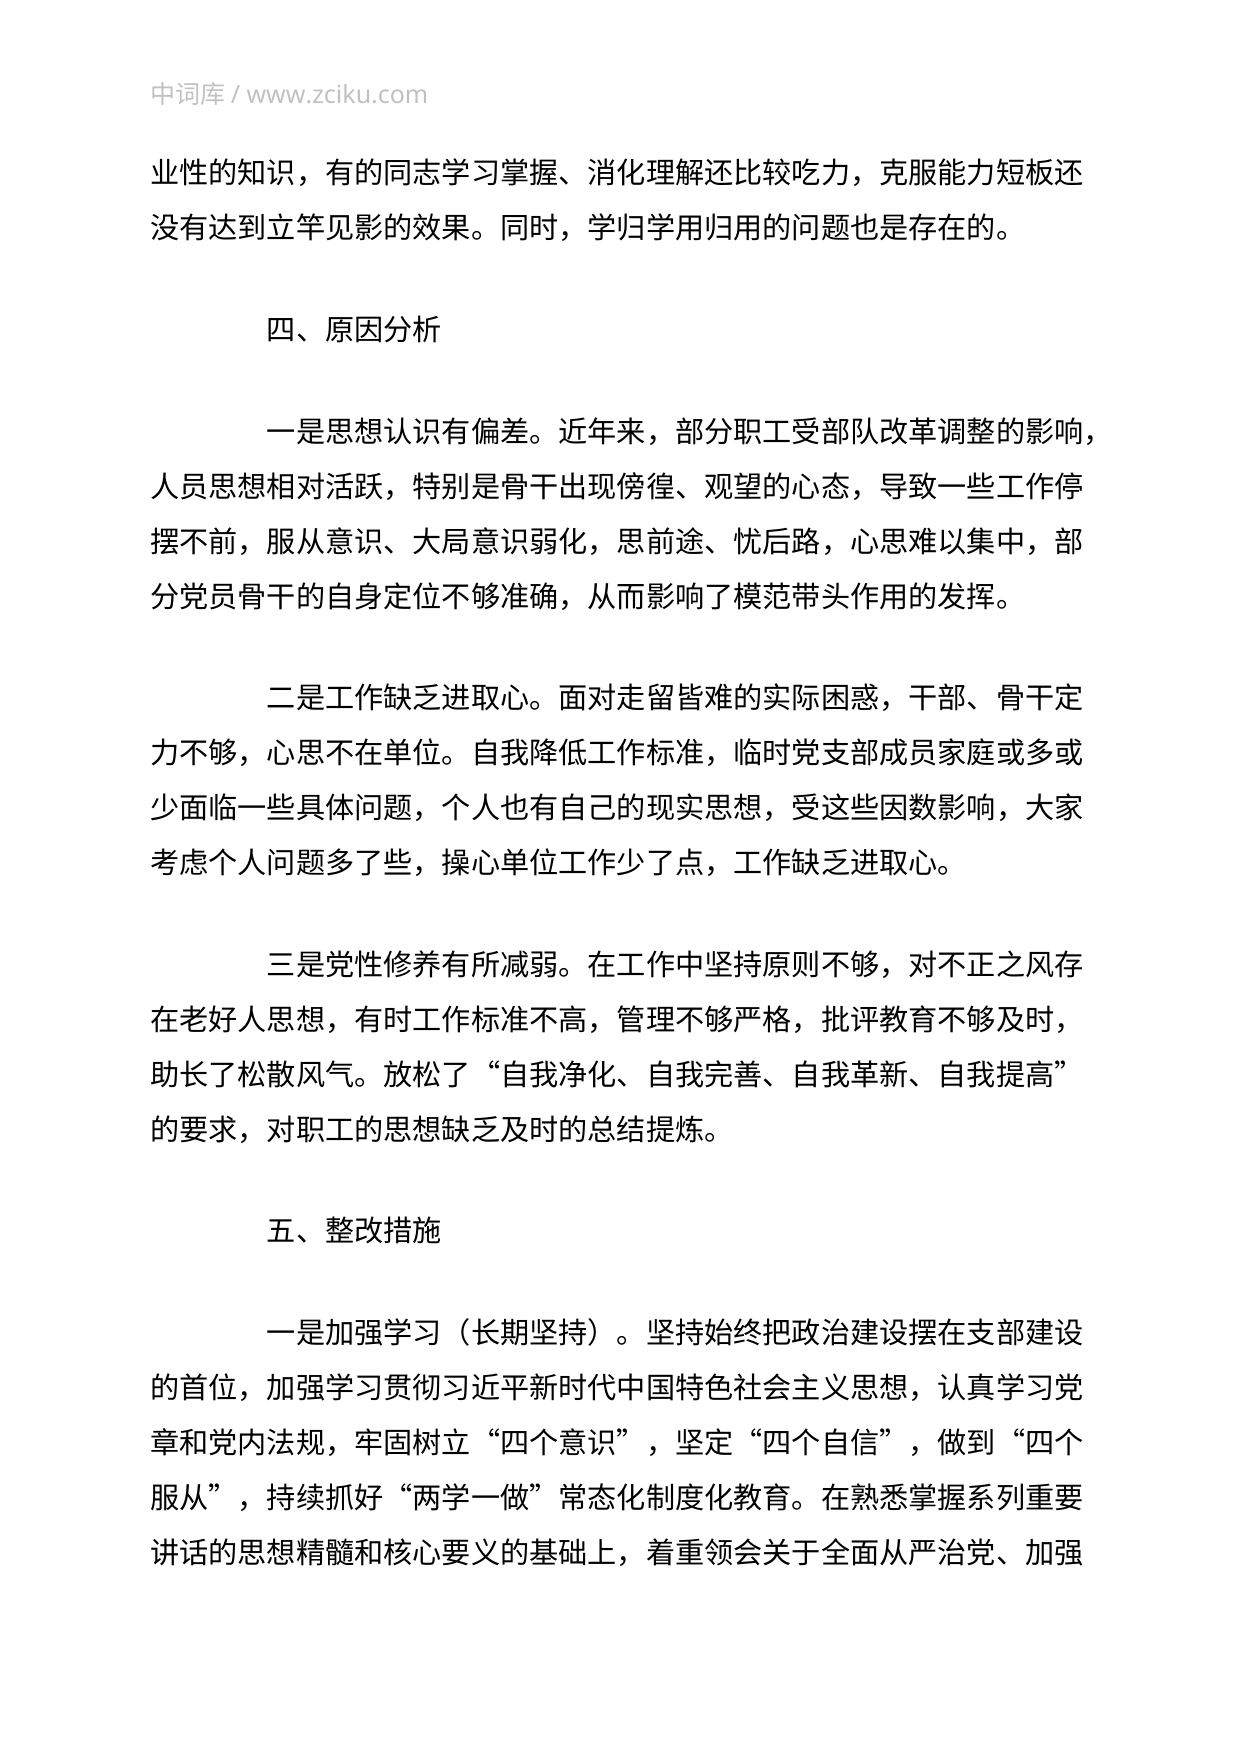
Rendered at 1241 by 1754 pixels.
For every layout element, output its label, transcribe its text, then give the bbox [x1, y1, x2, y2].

text 四、原因分析 [150, 307, 1090, 349]
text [150, 150, 1090, 247]
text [150, 1309, 1090, 1571]
text 五、整改措施 [150, 1208, 1090, 1250]
text 一是思想认识有偏差。近年来，部分职工受部队改革调整的影响，人员思想相对活跃，特别是骨干出现傍徨、观望的心态，导致一些工作停摆不前，服从意识、大局意识弱化，思前途、忧后路，心思难以集中，部分党员骨干的自身定位不够准确，从而影响了模范带头作用的发挥。 [150, 408, 1090, 615]
text 二是工作缺乏进取心。面对走留皆难的实际困惑，干部、骨干定力不够，心思不在单位。自我降低工作标准，临时党支部成员家庭或多或少面临一些具体问题，个人也有自己的现实思想，受这些因数影响，大家考虑个人问题多了些，操心单位工作少了点，工作缺乏进取心。 [150, 675, 1090, 882]
text 三是党性修养有所减弱。在工作中坚持原则不够，对不正之风存在老好人思想，有时工作标准不高，管理不够严格，批评教育不够及时，助长了松散风气。放松了“自我净化、自我完善、自我革新、自我提高”的要求，对职工的思想缺乏及时的总结提炼。 [150, 941, 1090, 1148]
